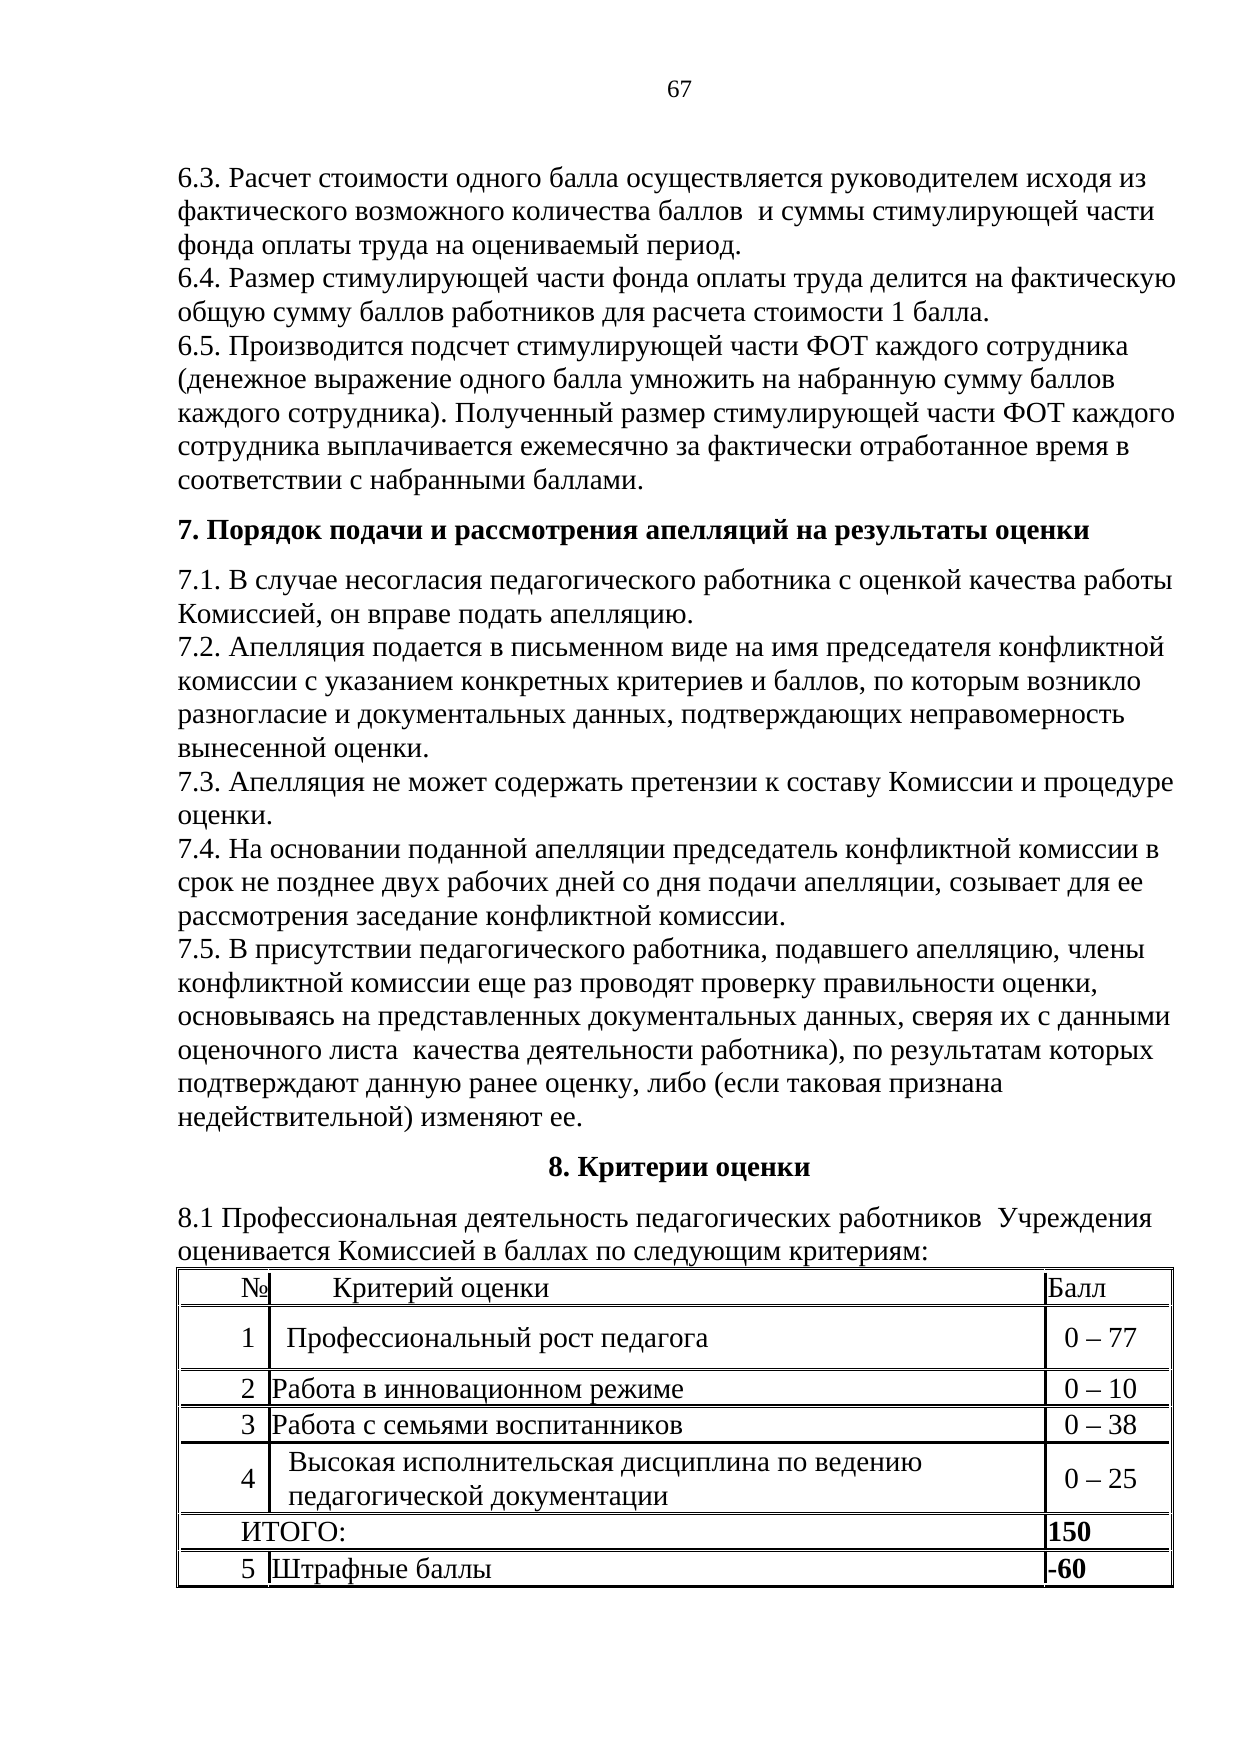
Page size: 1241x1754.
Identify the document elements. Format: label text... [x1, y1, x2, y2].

table_header [177, 1268, 1173, 1587]
text 6.3. Расчет стоимости одного балла осуществляется руководителем исходя из фактического возможного количества баллов и суммы стимулирующей части фонда оплаты труда на оцениваемый период. [177, 160, 1181, 261]
text 8. Критерии оценки [177, 1149, 1181, 1183]
text 7.1. В случае несогласия педагогического работника с оценкой качества работы Комиссией, он вправе подать апелляцию. [177, 562, 1181, 629]
text 7.4. На основании поданной апелляции председатель конфликтной комиссии в срок не позднее двух рабочих дней со дня подачи апелляции, созывает для ее рассмотрения заседание конфликтной комиссии. [177, 831, 1181, 931]
text 6.4. Размер стимулирующей части фонда оплаты труда делится на фактическую общую сумму баллов работников для расчета стоимости 1 балла. [177, 261, 1181, 328]
text 8.1 Профессиональная деятельность педагогических работников Учреждения оценивается Комиссией в баллах по следующим критериям: [177, 1200, 1181, 1267]
text 6.5. Производится подсчет стимулирующей части ФОТ каждого сотрудника (денежное выражение одного балла умножить на набранную сумму баллов каждого сотрудника). Полученный размер стимулирующей части ФОТ каждого сотрудника выплачивается ежемесячно за фактически отработанное время в соответствии с набранными баллами. [177, 328, 1181, 495]
text 7.2. Апелляция подается в письменном виде на имя председателя конфликтной комиссии с указанием конкретных критериев и баллов, по которым возникло разногласие и документальных данных, подтверждающих неправомерность вынесенной оценки. [177, 629, 1181, 764]
text 7.3. Апелляция не может содержать претензии к составу Комиссии и процедуре оценки. [177, 764, 1181, 831]
text 7. Порядок подачи и рассмотрения апелляций на результаты оценки [177, 512, 1181, 546]
text 7.5. В присутствии педагогического работника, подавшего апелляцию, члены конфликтной комиссии еще раз проводят проверку правильности оценки, основываясь на представленных документальных данных, сверяя их с данными оценочного листа качества деятельности работника), по результатам которых подтверждают данную ранее оценку, либо (если таковая признана недействительной) изменяют ее. [177, 931, 1181, 1133]
